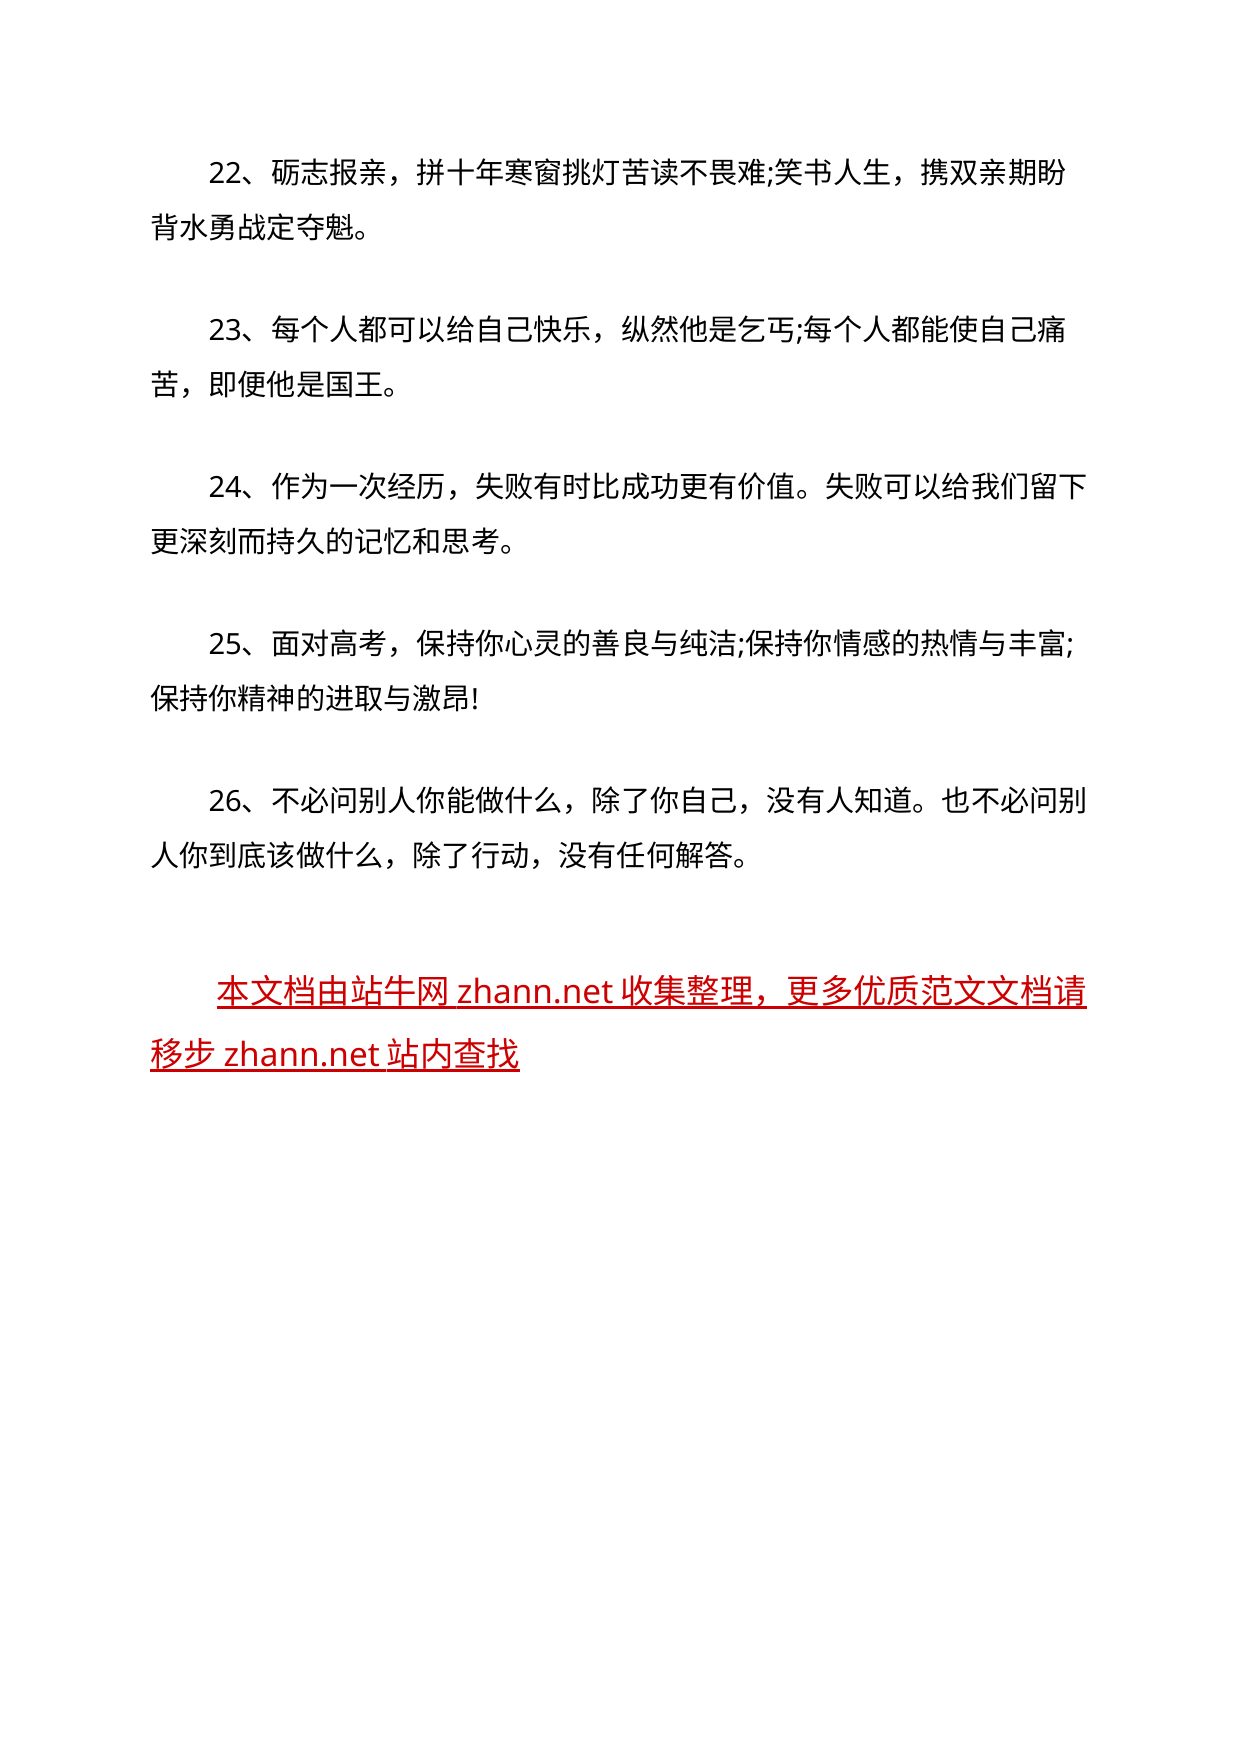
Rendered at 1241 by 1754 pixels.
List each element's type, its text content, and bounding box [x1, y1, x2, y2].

text 本文档由站牛网zhann.net收集整理，更多优质范文文档请移步zhann.net站内查找 [150, 965, 1090, 1077]
text 24、作为一次经历，失败有时比成功更有价值。失败可以给我们留下更深刻而持久的记忆和思考。 [150, 463, 1090, 561]
text 26、不必问别人你能做什么，除了你自己，没有人知道。也不必问别人你到底该做什么，除了行动，没有任何解答。 [150, 777, 1090, 874]
text 22、砺志报亲，拼十年寒窗挑灯苦读不畏难;笑书人生，携双亲期盼背水勇战定夺魁。 [150, 150, 1090, 247]
text 23、每个人都可以给自己快乐，纵然他是乞丐;每个人都能使自己痛苦，即便他是国王。 [150, 307, 1090, 404]
text 25、面对高考，保持你心灵的善良与纯洁;保持你情感的热情与丰富;保持你精神的进取与激昂! [150, 620, 1090, 718]
